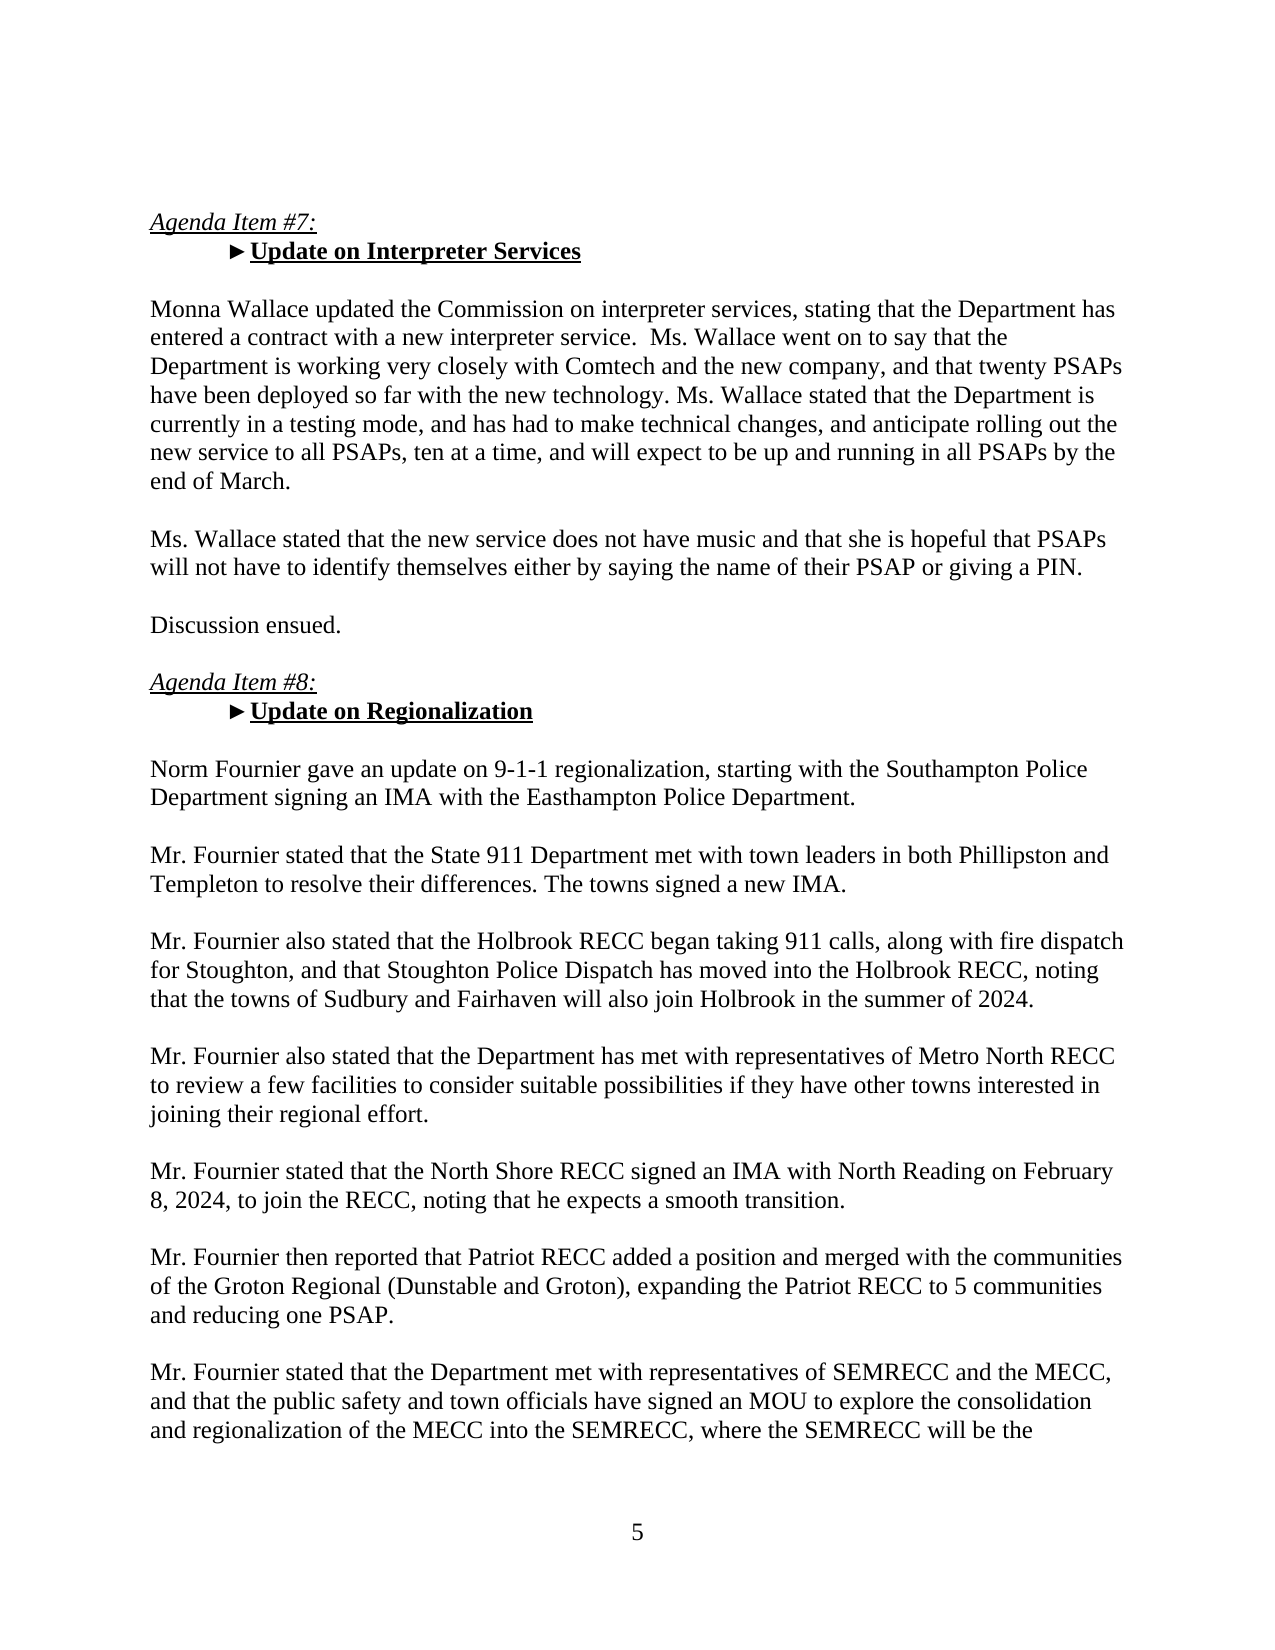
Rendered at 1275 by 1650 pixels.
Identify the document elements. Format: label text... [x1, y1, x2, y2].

text Discussion ensued. [150, 610, 1125, 639]
text Mr. Fournier also stated that the Holbrook RECC began taking 911 calls, along with fire dispatch for Stoughton, and that Stoughton Police Dispatch has moved into the Holbrook RECC, noting that the towns of Sudbury and Fairhaven will also join Holbrook in the summer of 2024. [150, 926, 1125, 1012]
text ►Update on Interpreter Services [150, 236, 1125, 265]
text Monna Wallace updated the Commission on interpreter services, stating that the Department has entered a contract with a new interpreter service. Ms. Wallace went on to say that the Department is working very closely with Comtech and the new company, and that twenty PSAPs have been deployed so far with the new technology. Ms. Wallace stated that the Department is currently in a testing mode, and has had to make technical changes, and anticipate rolling out the new service to all PSAPs, ten at a time, and will expect to be up and running in all PSAPs by the end of March. [150, 294, 1125, 495]
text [150, 1357, 1125, 1444]
text Mr. Fournier also stated that the Department has met with representatives of Metro North RECC to review a few facilities to consider suitable possibilities if they have other towns interested in joining their regional effort. [150, 1041, 1125, 1127]
text Norm Fournier gave an update on 9-1-1 regionalization, starting with the Southampton Police Department signing an IMA with the Easthampton Police Department. [150, 754, 1125, 811]
text Agenda Item #7: [150, 207, 1125, 236]
text Mr. Fournier stated that the State 911 Department met with town leaders in both Phillipston and Templeton to resolve their differences. The towns signed a new IMA. [150, 840, 1125, 897]
text Agenda Item #8: [150, 667, 1125, 696]
text Mr. Fournier stated that the North Shore RECC signed an IMA with North Reading on February 8, 2024, to join the RECC, noting that he expects a smooth transition. [150, 1156, 1125, 1214]
text ►Update on Regionalization [150, 696, 1125, 725]
text Ms. Wallace stated that the new service does not have music and that she is hopeful that PSAPs will not have to identify themselves either by saying the name of their PSAP or giving a PIN. [150, 524, 1125, 581]
text Mr. Fournier then reported that Patriot RECC added a position and merged with the communities of the Groton Regional (Dunstable and Groton), expanding the Patriot RECC to 5 communities and reducing one PSAP. [150, 1242, 1125, 1329]
